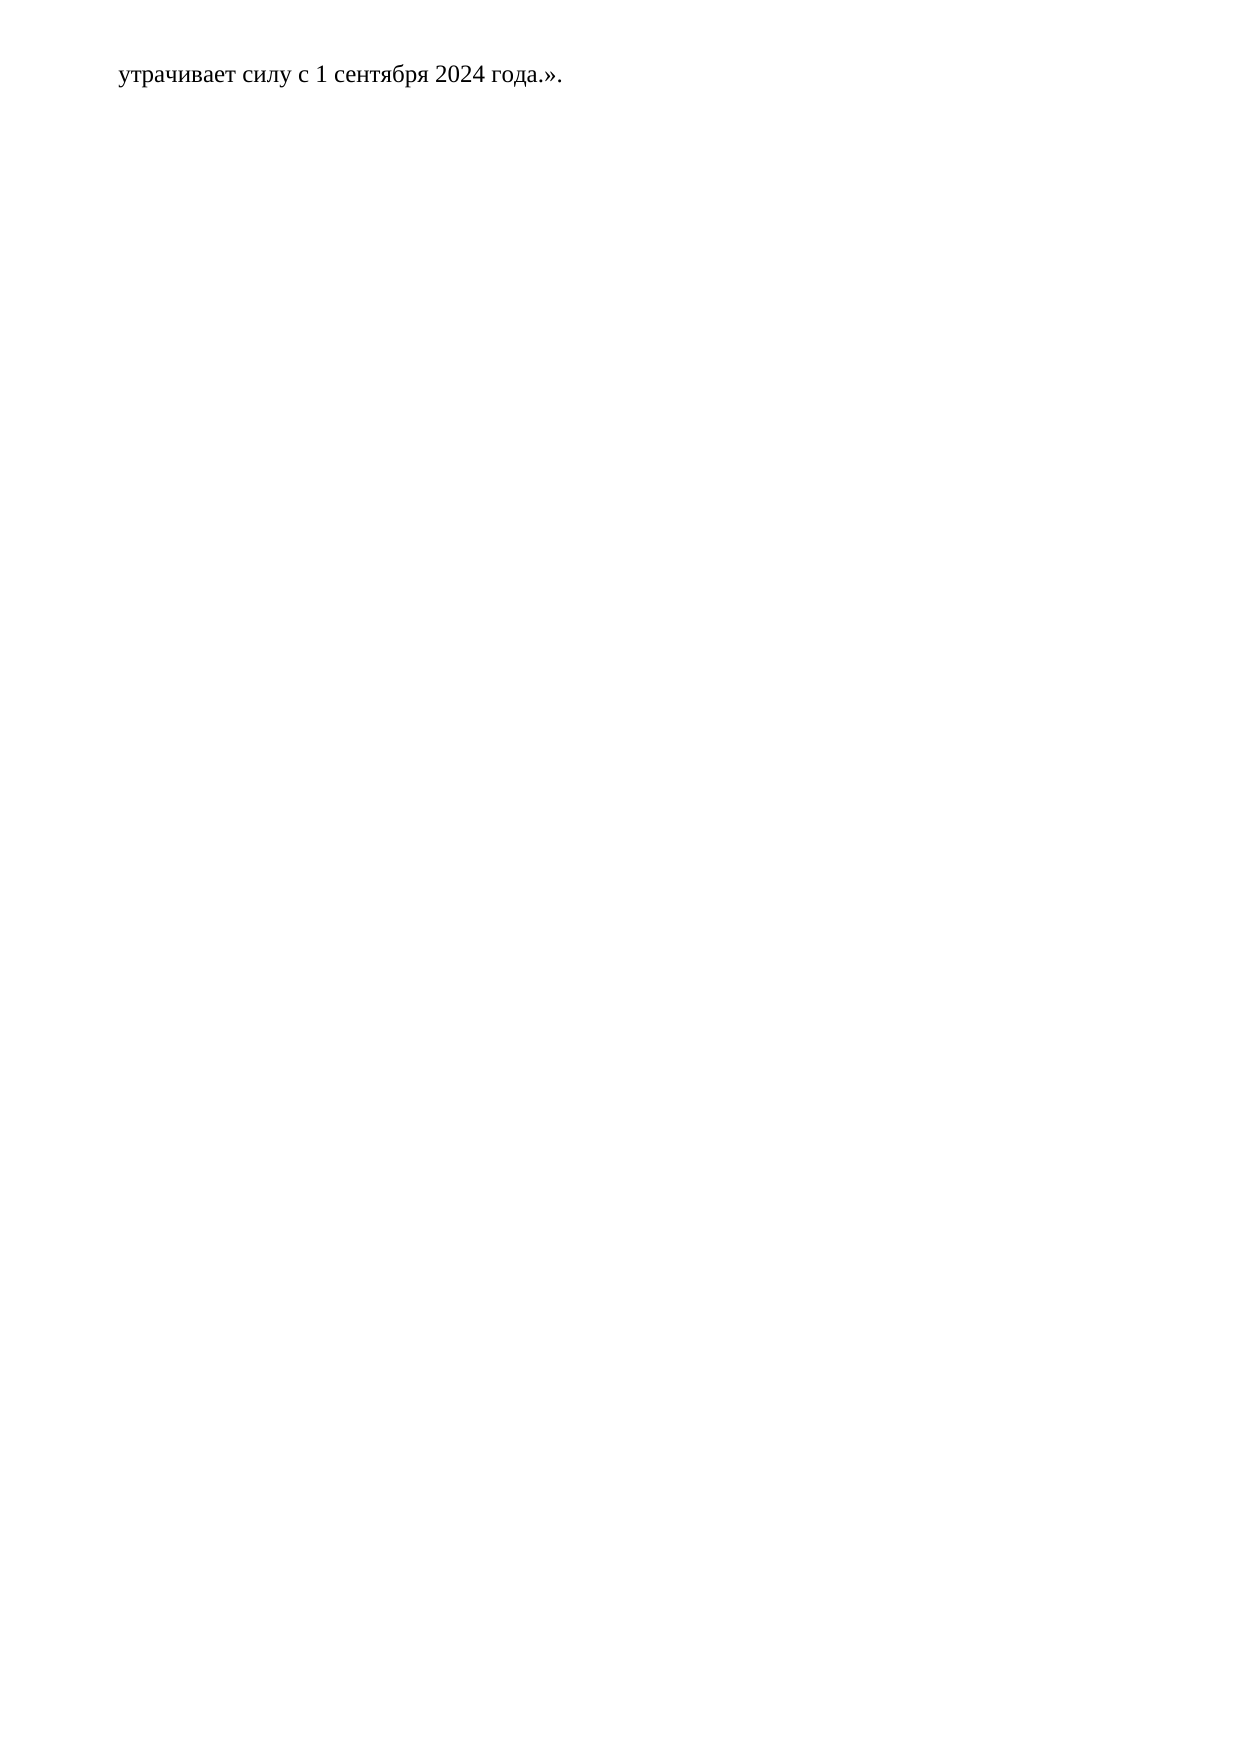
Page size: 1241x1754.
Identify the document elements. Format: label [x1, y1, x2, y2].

text [118, 59, 1181, 88]
